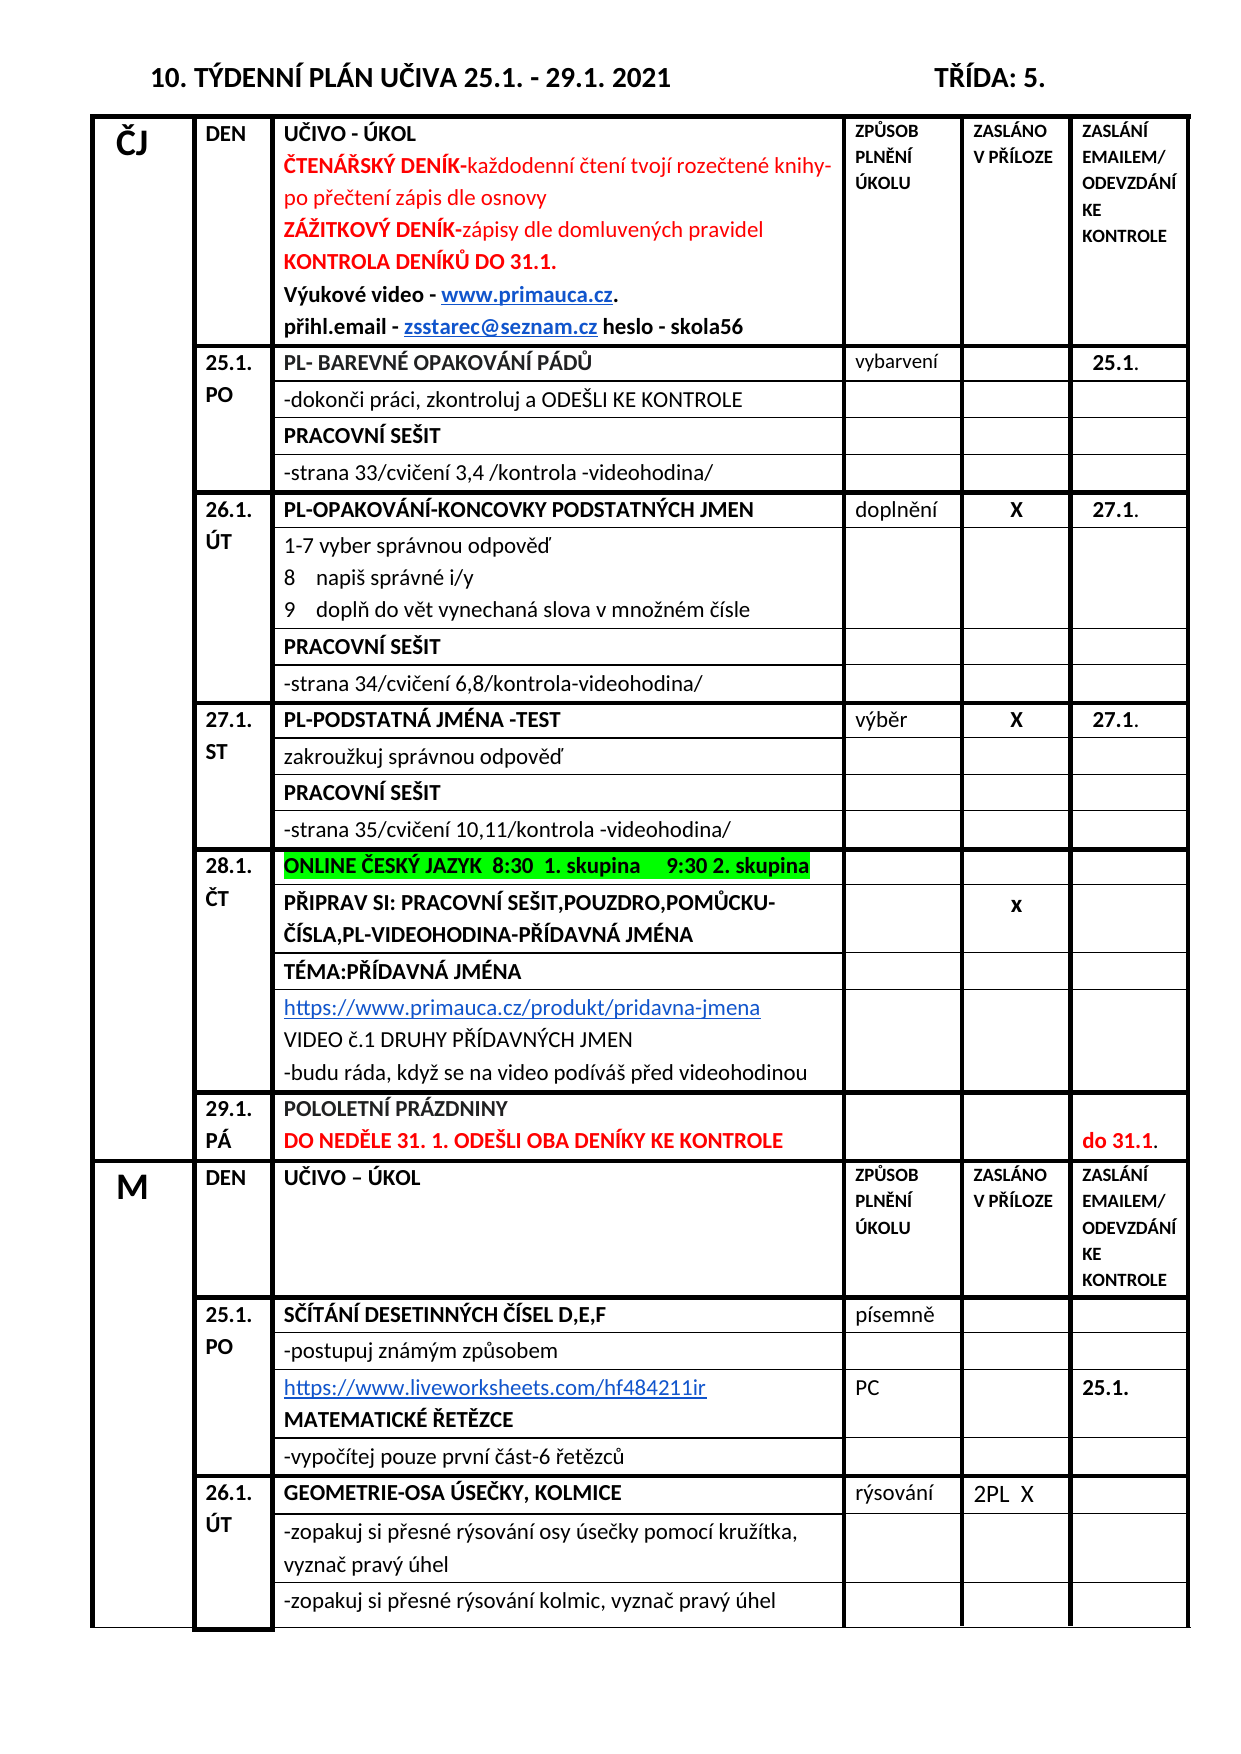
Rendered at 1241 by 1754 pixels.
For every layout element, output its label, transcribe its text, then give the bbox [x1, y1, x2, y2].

table_cell PRACOVNÍ SEŠIT [275, 418, 842, 453]
table_cell [1073, 665, 1186, 701]
table_cell [1073, 738, 1186, 774]
table_cell ONLINE ČESKÝ JAZYK 8:30 1. skupina 9:30 2. skupina [275, 852, 842, 883]
table_cell [964, 382, 1068, 417]
table_cell [964, 738, 1068, 774]
table_cell PL- BAREVNÉ OPAKOVÁNÍ PÁDŮ [275, 348, 842, 380]
table_cell [1073, 455, 1186, 490]
table_cell [846, 738, 960, 774]
table_cell -zopakuj si přesné rýsování osy úsečky pomocí kružítka, vyznač pravý úhel [275, 1515, 842, 1582]
table_cell -strana 33/cvičení 3,4 /kontrola -videohodina/ [275, 455, 842, 490]
table_cell [964, 953, 1068, 989]
table_cell -postupuj známým způsobem [275, 1333, 842, 1368]
table_cell PŘIPRAV SI: PRACOVNÍ SEŠIT,POUZDRO,POMŮCKU-ČÍSLA,PL-VIDEOHODINA-PŘÍDAVNÁ JMÉNA [275, 885, 842, 952]
table_cell -vypočítej pouze první část-6 řetězců [275, 1439, 842, 1474]
table_cell [1073, 885, 1186, 952]
table_cell M [95, 1163, 192, 1627]
table_cell rýsování [846, 1478, 960, 1513]
table_cell 25.1. [1073, 1370, 1186, 1437]
table_cell [962, 1583, 1071, 1627]
table_cell [846, 629, 960, 664]
table_cell [964, 1514, 1068, 1582]
table_cell [964, 1095, 1068, 1158]
table_cell [1073, 382, 1186, 417]
table_cell 29.1. PÁ [197, 1095, 270, 1158]
table_cell 25.1. [1073, 348, 1186, 380]
table_cell 1-7 vyber správnou odpověď 8 napiš správné i/y 9 doplň do vět vynechaná slova v množném čísle [275, 528, 842, 627]
table_cell [964, 775, 1068, 810]
table_cell [964, 1438, 1068, 1474]
table_cell 28.1. ČT [197, 852, 270, 1090]
table_header ZASLÁNO V PŘÍLOZE [964, 119, 1068, 344]
table_cell [846, 1333, 960, 1368]
table_header ČJ [95, 119, 192, 1158]
table_cell [964, 455, 1068, 490]
table_cell 26.1. ÚT [197, 495, 270, 701]
table_header ZASLÁNÍ EMAILEM/ ODEVZDÁNÍ KE KONTROLE [1073, 119, 1186, 344]
table_cell [964, 418, 1068, 453]
table_cell [846, 1438, 960, 1474]
table_cell výběr [846, 705, 960, 737]
table_cell TÉMA:PŘÍDAVNÁ JMÉNA [275, 954, 842, 989]
table_header UČIVO - ÚKOL ČTENÁŘSKÝ DENÍK-každodenní čtení tvojí rozečtené knihy-po přečtení zápis dle osnovy ZÁŽITKOVÝ DENÍK-zápisy dle domluvených pravidel KONTROLA DENÍKŮ DO 31.1. Výukové video - www.primauca.cz. přihl.email - zsstarec@seznam.cz heslo - skola56 [275, 119, 842, 344]
table_cell [1071, 1583, 1186, 1627]
table_cell PC [846, 1370, 960, 1437]
table_cell [846, 1095, 960, 1158]
table_cell SČÍTÁNÍ DESETINNÝCH ČÍSEL D,E,F [275, 1300, 842, 1332]
table_header ZPŮSOB PLNĚNÍ ÚKOLU [846, 119, 960, 344]
table_cell GEOMETRIE-OSA ÚSEČKY, KOLMICE [275, 1478, 842, 1513]
table_cell zakroužkuj správnou odpověď [275, 739, 842, 774]
table_cell vybarvení [846, 348, 960, 380]
table_cell [964, 348, 1068, 380]
table_cell [846, 418, 960, 453]
table_cell [846, 885, 960, 952]
table_cell -zopakuj si přesné rýsování kolmic, vyznač pravý úhel [275, 1583, 842, 1627]
table_cell [964, 990, 1068, 1090]
table_cell [1073, 528, 1186, 627]
text 10. TÝDENNÍ PLÁN UČIVA 25.1. - 29.1. 2021 TŘÍDA: 5. [150, 59, 1090, 94]
table_cell [1073, 418, 1186, 453]
table_cell 25.1. PO [197, 348, 270, 490]
table_cell do 31.1. [1073, 1095, 1186, 1158]
table_cell https://www.primauca.cz/produkt/pridavna-jmena VIDEO č.1 DRUHY PŘÍDAVNÝCH JMEN -budu ráda, když se na video podíváš před videohodinou [275, 990, 842, 1090]
table_cell 2PL X [964, 1478, 1068, 1513]
table_cell [964, 852, 1068, 883]
table_cell ZASLÁNÍ EMAILEM/ ODEVZDÁNÍ KE KONTROLE [1073, 1163, 1186, 1295]
table_cell X [964, 495, 1068, 527]
table_cell doplnění [846, 495, 960, 527]
table_cell ZPŮSOB PLNĚNÍ ÚKOLU [846, 1163, 960, 1295]
table_cell [1073, 953, 1186, 989]
table_cell [846, 811, 960, 847]
table_cell [1073, 1300, 1186, 1332]
table_cell [964, 1333, 1068, 1368]
table_cell [846, 852, 960, 883]
table_cell [1073, 990, 1186, 1090]
table_cell [846, 382, 960, 417]
table_cell PL-OPAKOVÁNÍ-KONCOVKY PODSTATNÝCH JMEN [275, 495, 842, 527]
table_cell [846, 953, 960, 989]
table_cell [964, 1300, 1068, 1332]
table_cell písemně [846, 1300, 960, 1332]
table_cell [1073, 1333, 1186, 1368]
table_cell [846, 528, 960, 627]
table_cell -dokonči práci, zkontroluj a ODEŠLI KE KONTROLE [275, 382, 842, 417]
table_header DEN [197, 119, 270, 344]
table_cell 25.1. PO [197, 1300, 270, 1474]
table_cell [846, 1583, 962, 1627]
table_cell [846, 775, 960, 810]
table_cell PRACOVNÍ SEŠIT [275, 629, 842, 664]
table_cell [964, 629, 1068, 664]
table_cell x [964, 885, 1068, 952]
table_cell DEN [197, 1163, 270, 1295]
table_cell https://www.liveworksheets.com/hf484211ir MATEMATICKÉ ŘETĚZCE [275, 1370, 842, 1437]
table_cell 26.1. ÚT [197, 1478, 270, 1627]
table_cell [846, 1514, 960, 1582]
table_cell PL-PODSTATNÁ JMÉNA -TEST [275, 705, 842, 737]
table_cell -strana 35/cvičení 10,11/kontrola -videohodina/ [275, 811, 842, 847]
table_cell [846, 665, 960, 701]
table_cell [1073, 629, 1186, 664]
table_cell [1073, 775, 1186, 810]
table_cell [964, 665, 1068, 701]
table_cell [1073, 1438, 1186, 1474]
table_cell [846, 455, 960, 490]
table_cell [1073, 811, 1186, 847]
table_cell [964, 528, 1068, 627]
table_cell X [964, 705, 1068, 737]
table_cell [1073, 852, 1186, 883]
table_cell POLOLETNÍ PRÁZDNINY DO NEDĚLE 31. 1. ODEŠLI OBA DENÍKY KE KONTROLE [275, 1095, 842, 1158]
table_cell [964, 1370, 1068, 1437]
table_cell [1073, 1514, 1186, 1582]
table_cell UČIVO – ÚKOL [275, 1163, 842, 1295]
table_cell 27.1. [1073, 705, 1186, 737]
table_cell 27.1. [1073, 495, 1186, 527]
table_cell [846, 990, 960, 1090]
table_cell [964, 811, 1068, 847]
table_cell ZASLÁNO V PŘÍLOZE [964, 1163, 1068, 1295]
table_cell 27.1. ST [197, 705, 270, 847]
table_cell PRACOVNÍ SEŠIT [275, 775, 842, 810]
table_cell [1073, 1478, 1186, 1513]
table_cell -strana 34/cvičení 6,8/kontrola-videohodina/ [275, 666, 842, 701]
